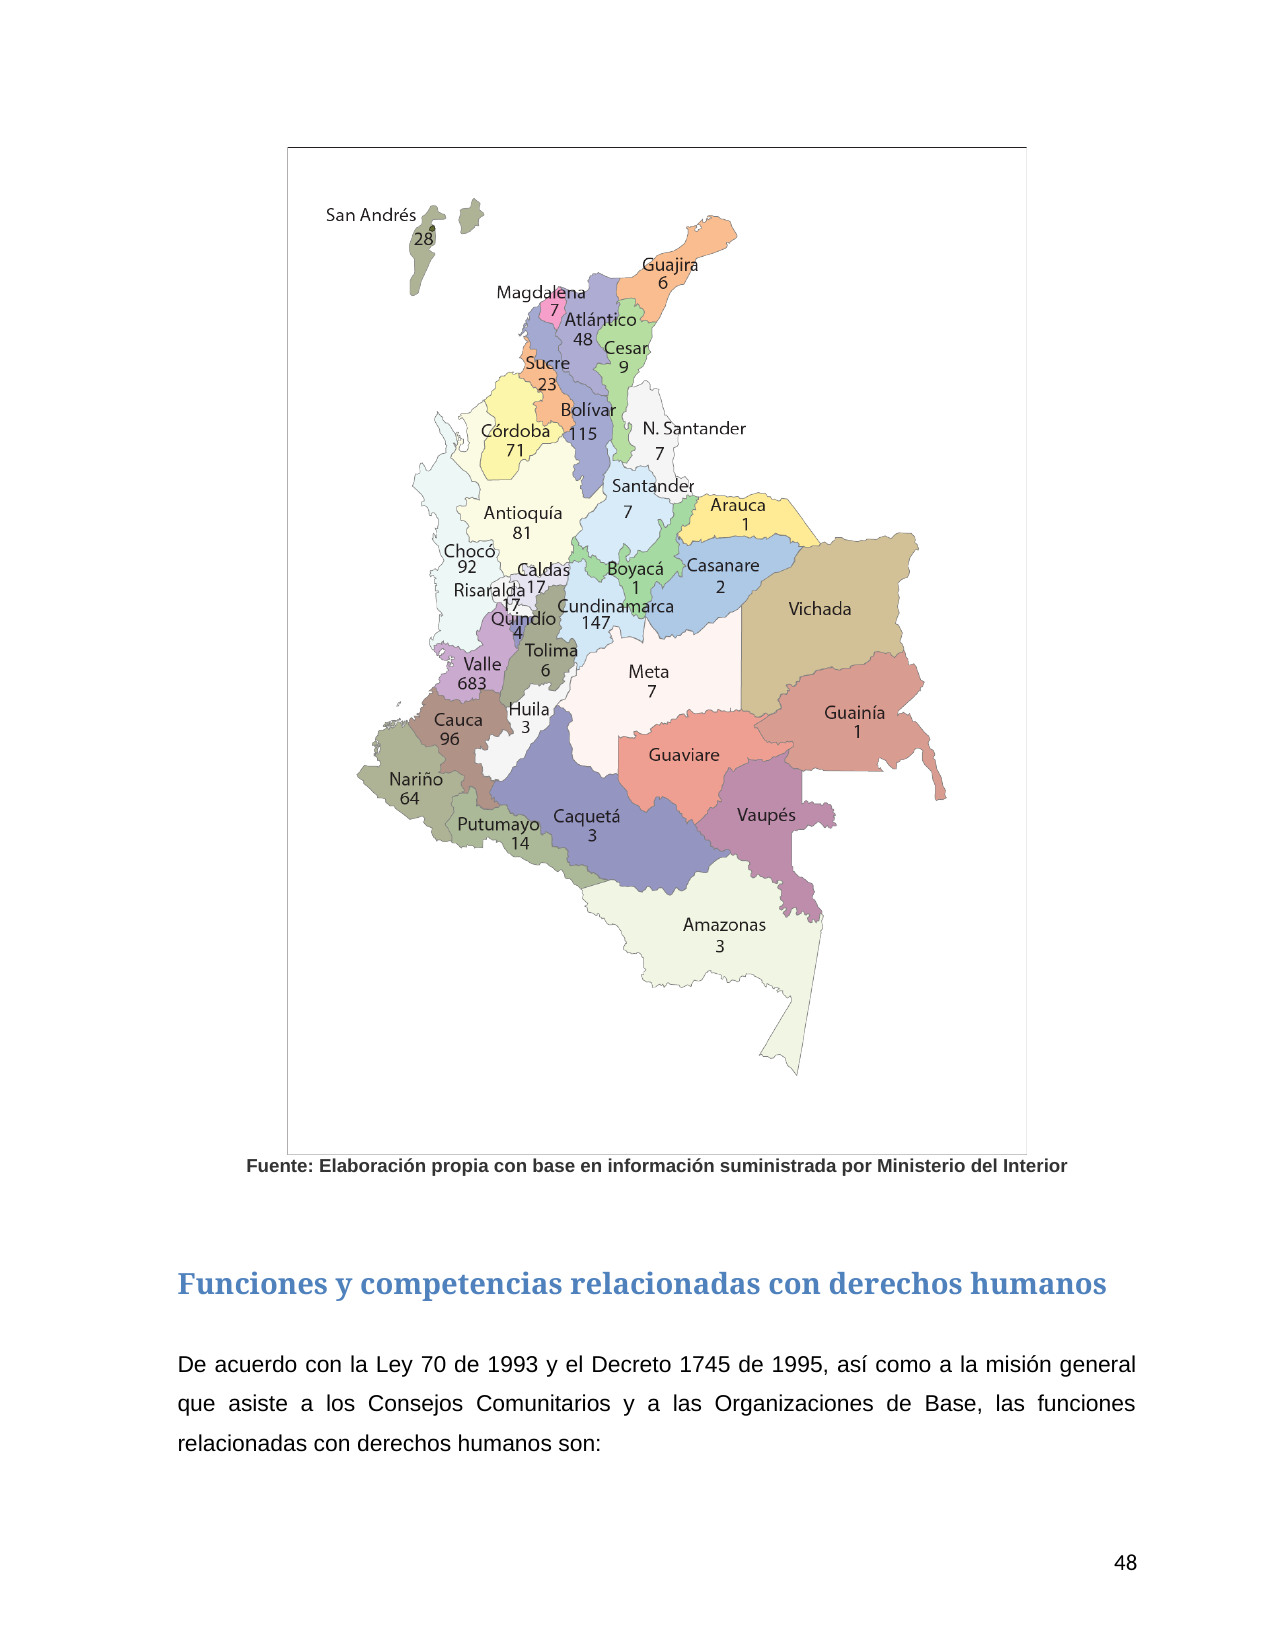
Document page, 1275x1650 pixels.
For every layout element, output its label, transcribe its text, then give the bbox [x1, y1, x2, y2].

text Fuente: Elaboración propia con base en información suministrada por Ministerio del Interior [177, 1155, 1137, 1177]
picture [287, 147, 1027, 1155]
text De acuerdo con la Ley 70 de 1993 y el Decreto 1745 de 1995, así como a la misión general que asiste a los Consejos Comunitarios y a las Organizaciones de Base, las funciones relacionadas con derechos humanos son: [177, 1351, 1137, 1456]
subtitle Funciones y competencias relacionadas con derechos humanos [177, 1263, 1137, 1303]
